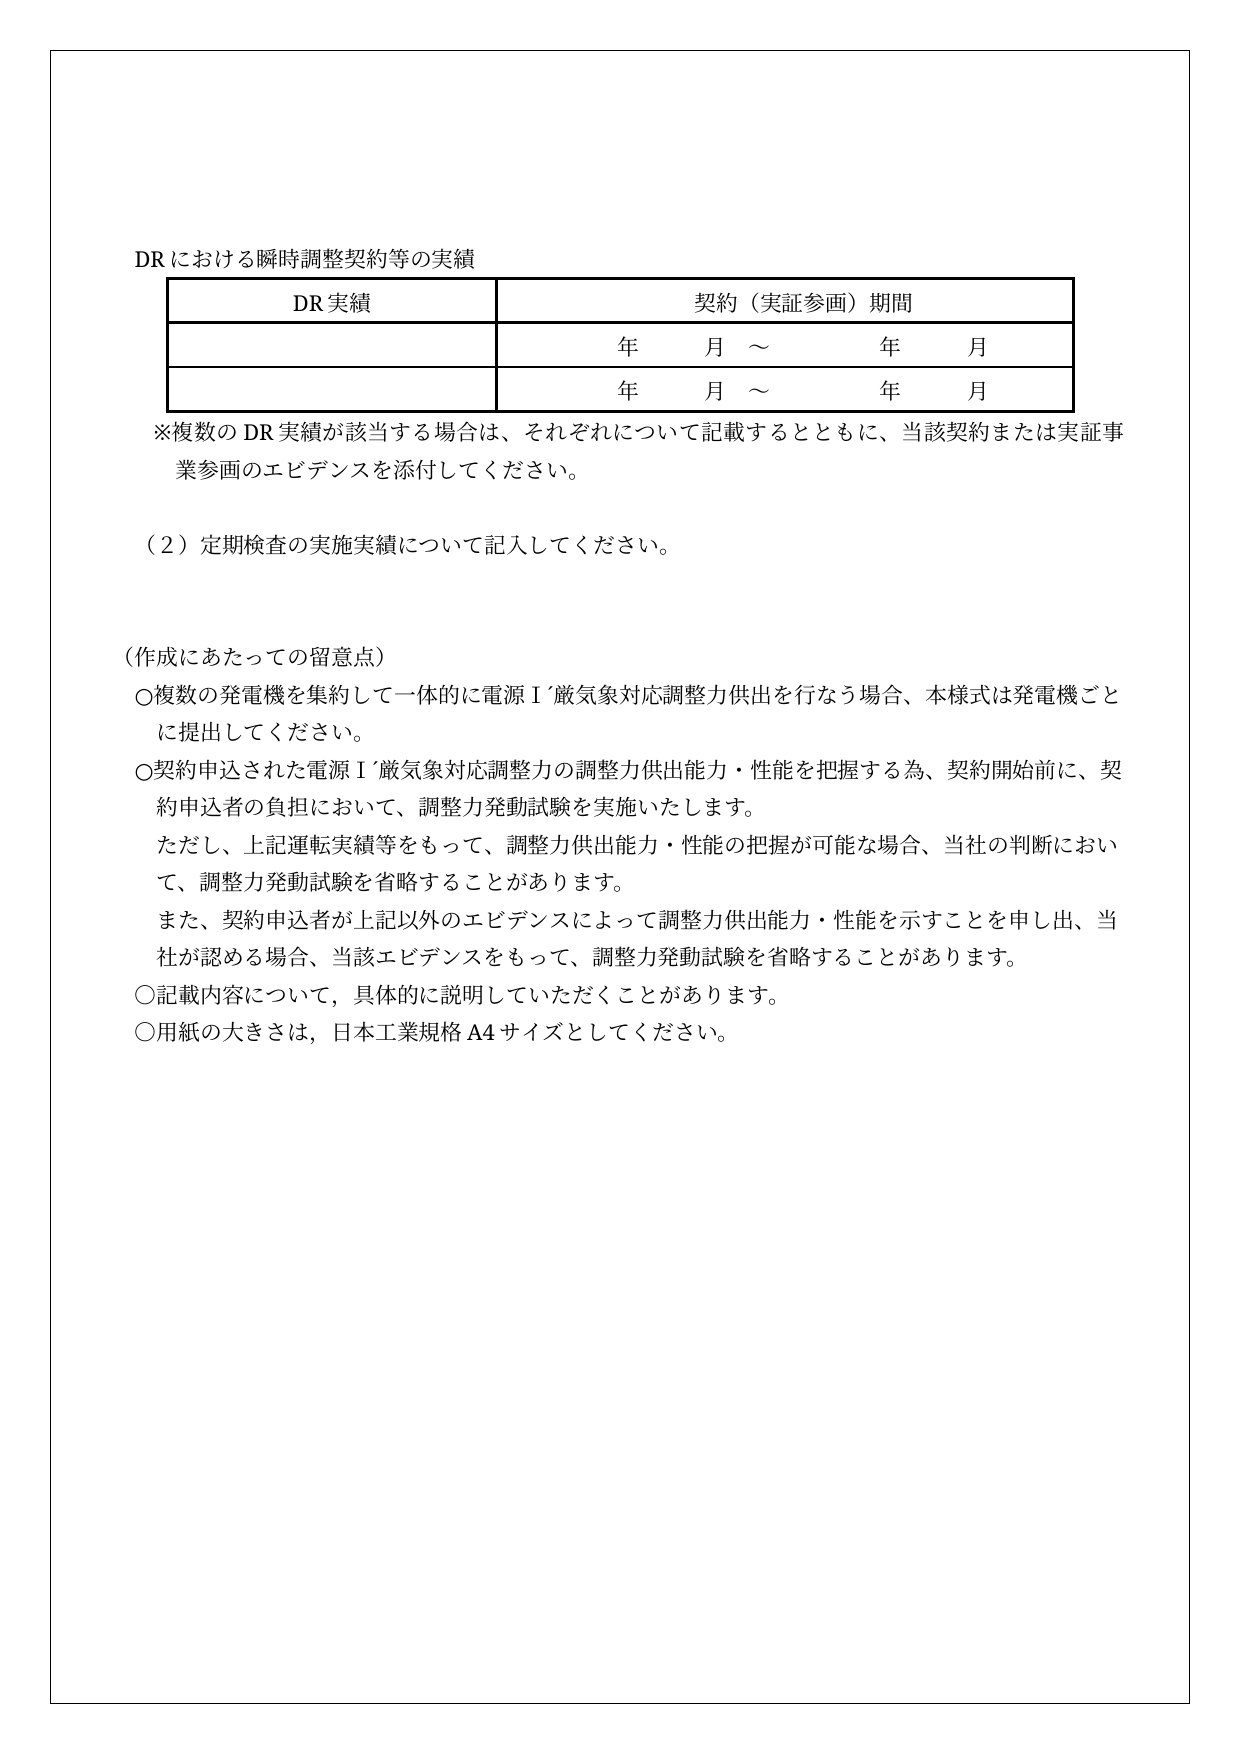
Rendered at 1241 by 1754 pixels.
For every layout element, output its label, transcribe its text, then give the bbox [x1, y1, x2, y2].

table_cell 年 月 ～ 年 月 [498, 368, 1072, 410]
table_header 契約（実証参画）期間 [498, 280, 1072, 321]
text ○用紙の大きさは，日本工業規格A4サイズとしてください。 [112, 1012, 1128, 1050]
table_cell [169, 368, 495, 410]
table_cell 年 月 ～ 年 月 [498, 324, 1072, 366]
text DRにおける瞬時調整契約等の実績 [112, 239, 1128, 277]
text ○記載内容について，具体的に説明していただくことがあります。 [112, 975, 1128, 1012]
text ※複数のDR実績が該当する場合は、それぞれについて記載するとともに、当該契約または実証事業参画のエビデンスを添付してください。 [153, 412, 1128, 487]
text （２）定期検査の実施実績について記入してください。 [112, 525, 1128, 562]
table_header DR実績 [169, 280, 495, 321]
table_cell [169, 324, 495, 366]
text （作成にあたっての留意点） [112, 637, 1128, 675]
text ○複数の発電機を集約して一体的に電源Ⅰ´厳気象対応調整力供出を行なう場合、本様式は発電機ごとに提出してください。 [134, 675, 1128, 750]
text ○契約申込された電源Ⅰ´厳気象対応調整力の調整力供出能力・性能を把握する為、契約開始前に、契約申込者の負担において、調整力発動試験を実施いたします。 ただし、上記運転実績等をもって、調整力供出能力・性能の把握が可能な場合、当社の判断において、調整力発動試験を省略することがあります。 また、契約申込者が上記以外のエビデンスによって調整力供出能力・性能を示すことを申し出、当社が認める場合、当該エビデンスをもって、調整力発動試験を省略することがあります。 [134, 750, 1128, 975]
